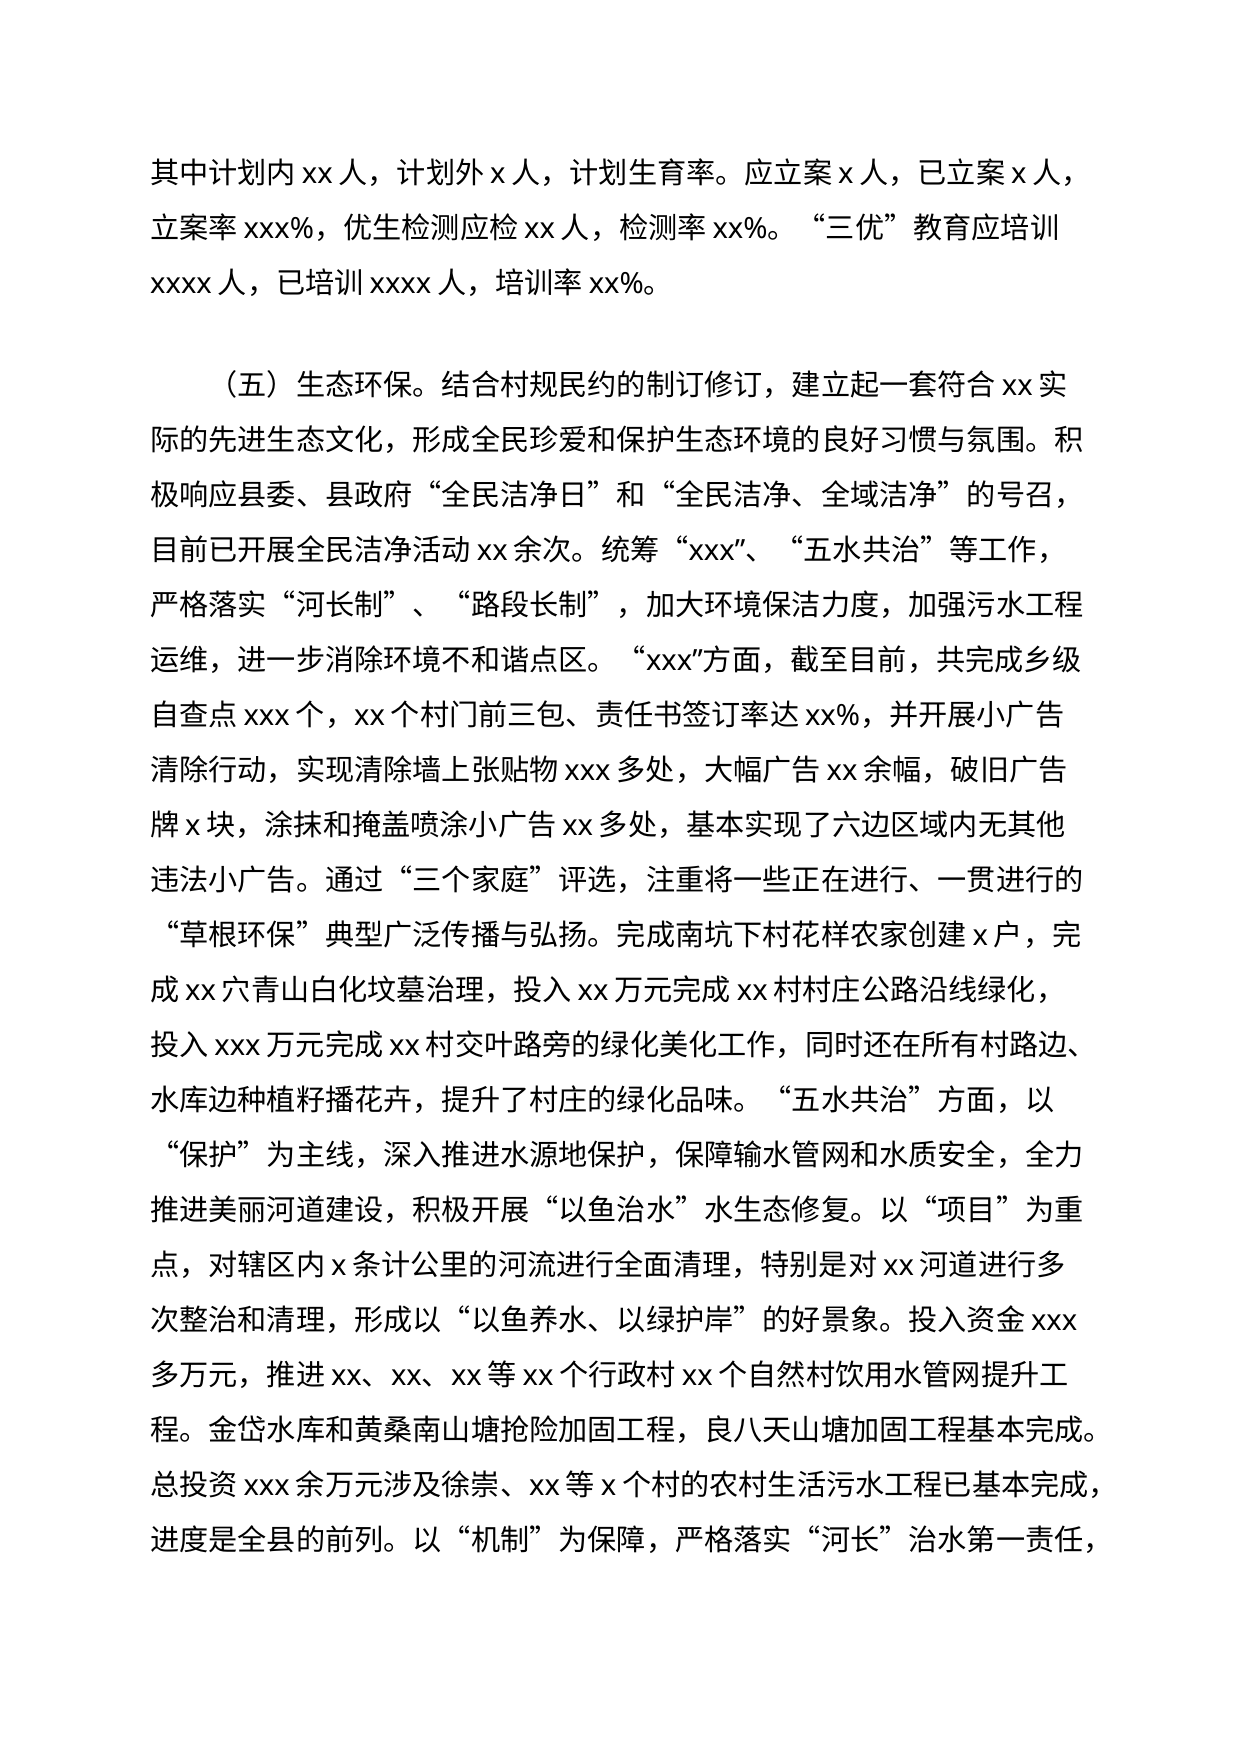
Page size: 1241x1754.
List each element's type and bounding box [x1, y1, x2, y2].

text [150, 362, 1090, 1558]
text [150, 150, 1090, 302]
